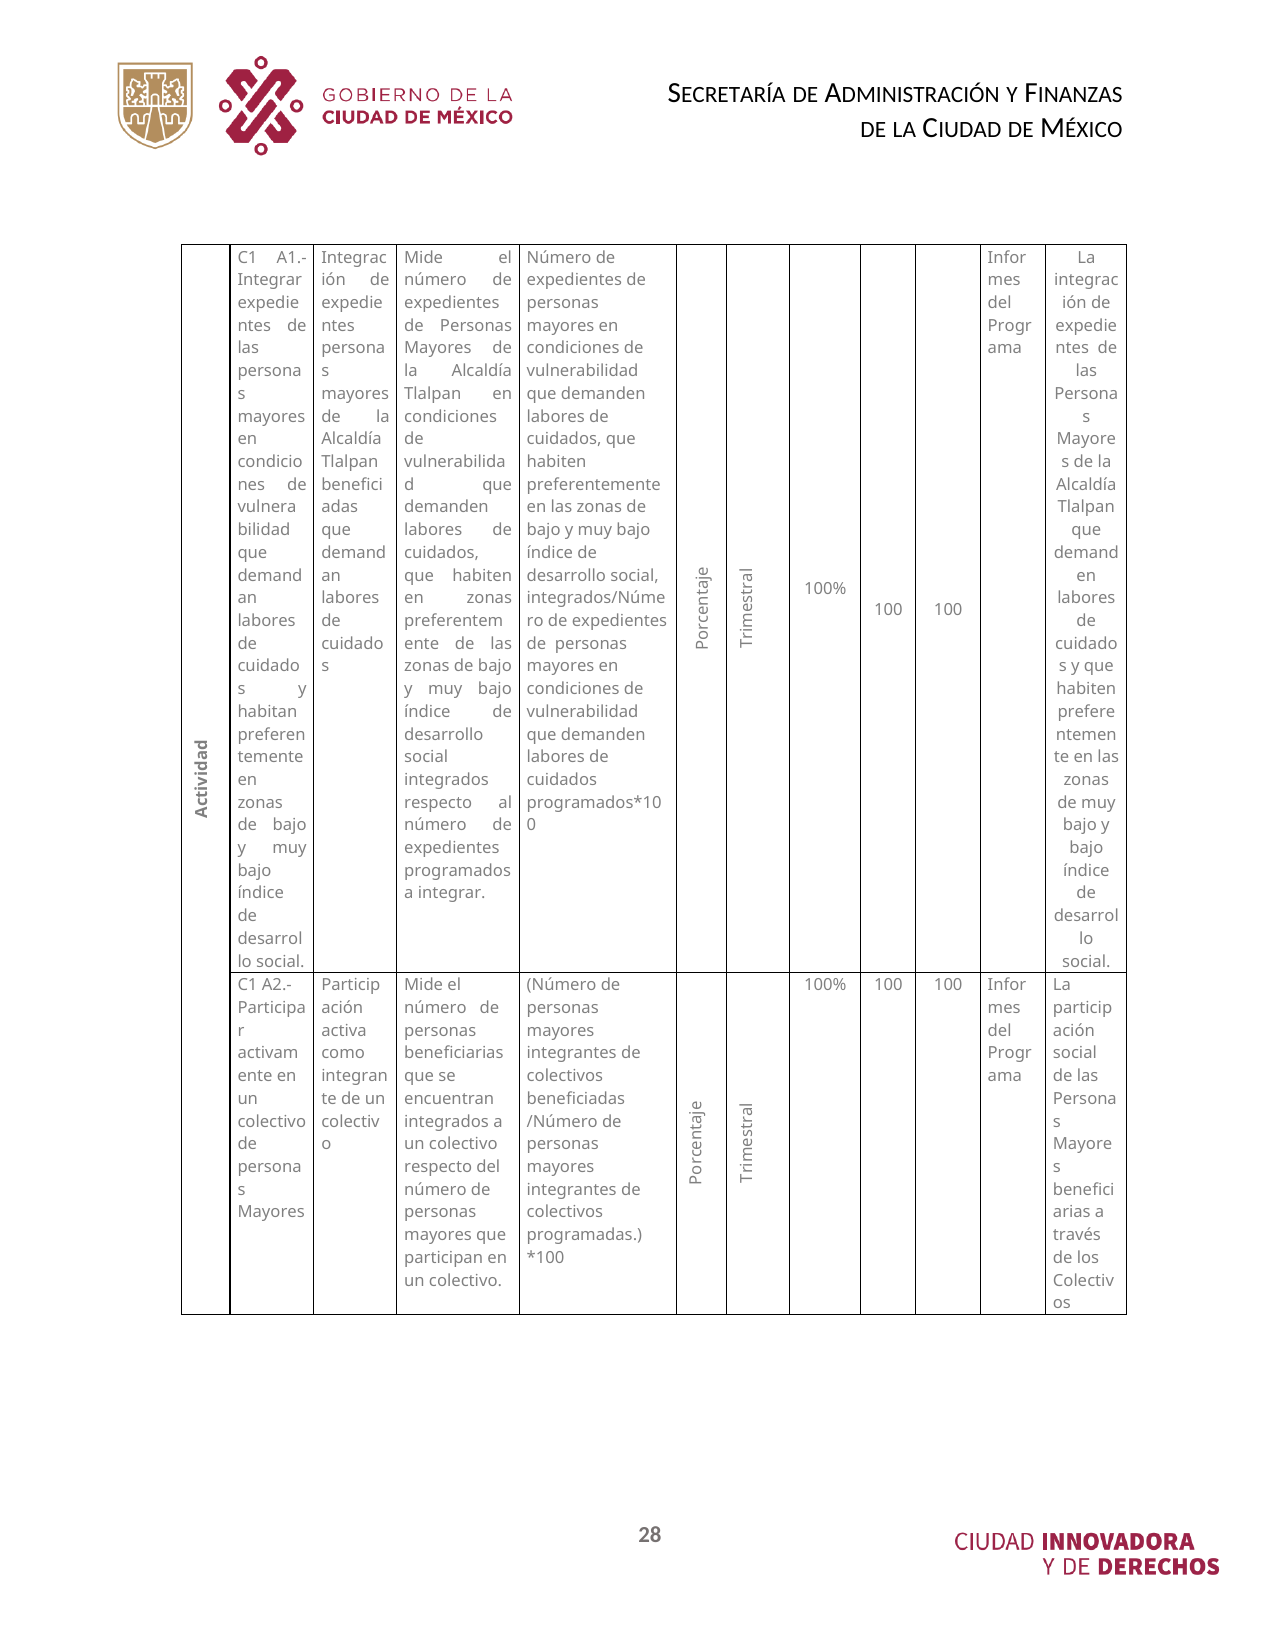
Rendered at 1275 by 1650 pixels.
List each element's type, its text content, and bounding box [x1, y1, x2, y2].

table_cell Trimestral [727, 973, 789, 1314]
table_cell 100 [861, 973, 915, 1314]
table_cell C1 A2.- Participar activamente en un colectivo de personas Mayores [231, 973, 313, 1314]
table_cell (Número de personas mayores integrantes de colectivos beneficiadas /Número de personas mayores integrantes de colectivos programadas.) *100 [520, 973, 676, 1314]
table_cell Mide el número de personas beneficiarias que se encuentran integrados a un colectivo respecto del número de personas mayores que participan en un colectivo. [397, 973, 519, 1314]
table_cell Integración de expedientes personas mayores de la Alcaldía Tlalpan beneficiadas que demandan labores de cuidados [314, 245, 396, 972]
table_cell Porcentaje [677, 973, 726, 1314]
picture [88, 51, 528, 161]
table_cell La integración de expedientes de las Personas Mayores de la Alcaldía Tlalpan que demanden labores de cuidados y que habiten preferentemente en las zonas de muy bajo y bajo índice de desarrollo social. [1046, 245, 1126, 972]
table_cell Porcentaje [677, 245, 726, 972]
table_cell Participación activa como integrante de un colectivo [314, 973, 396, 1314]
table_cell 100 [916, 973, 980, 1314]
table_cell Informes del Programa [981, 973, 1045, 1314]
table_cell 100 [861, 245, 915, 972]
table_cell Actividad [182, 245, 229, 1314]
table_cell 100% [790, 245, 860, 972]
table_cell Informes del Programa [981, 245, 1045, 972]
table_cell Mide el número de expedientes de Personas Mayores de la Alcaldía Tlalpan en condiciones de vulnerabilidad que demanden labores de cuidados, que habiten en zonas preferentemente de las zonas de bajo y muy bajo índice de desarrollo social integrados respecto al número de expedientes programados a integrar. [397, 245, 519, 972]
table_cell 100% [790, 973, 860, 1314]
table_cell Número de expedientes de personas mayores en condiciones de vulnerabilidad que demanden labores de cuidados, que habiten preferentemente en las zonas de bajo y muy bajo índice de desarrollo social, integrados/Número de expedientes de personas mayores en condiciones de vulnerabilidad que demanden labores de cuidados programados*100 [520, 245, 676, 972]
table_cell La participación social de las Personas Mayores beneficiarias a través de los Colectivos [1046, 973, 1126, 1314]
picture [933, 1512, 1235, 1599]
table_cell Trimestral [727, 245, 789, 972]
table_cell C1 A1.-Integrar expedientes de las personas mayores en condiciones de vulnerabilidad que demandan labores de cuidados y habitan preferentemente en zonas de bajo y muy bajo índice de desarrollo social. [231, 245, 313, 972]
table_cell 100 [916, 245, 980, 972]
